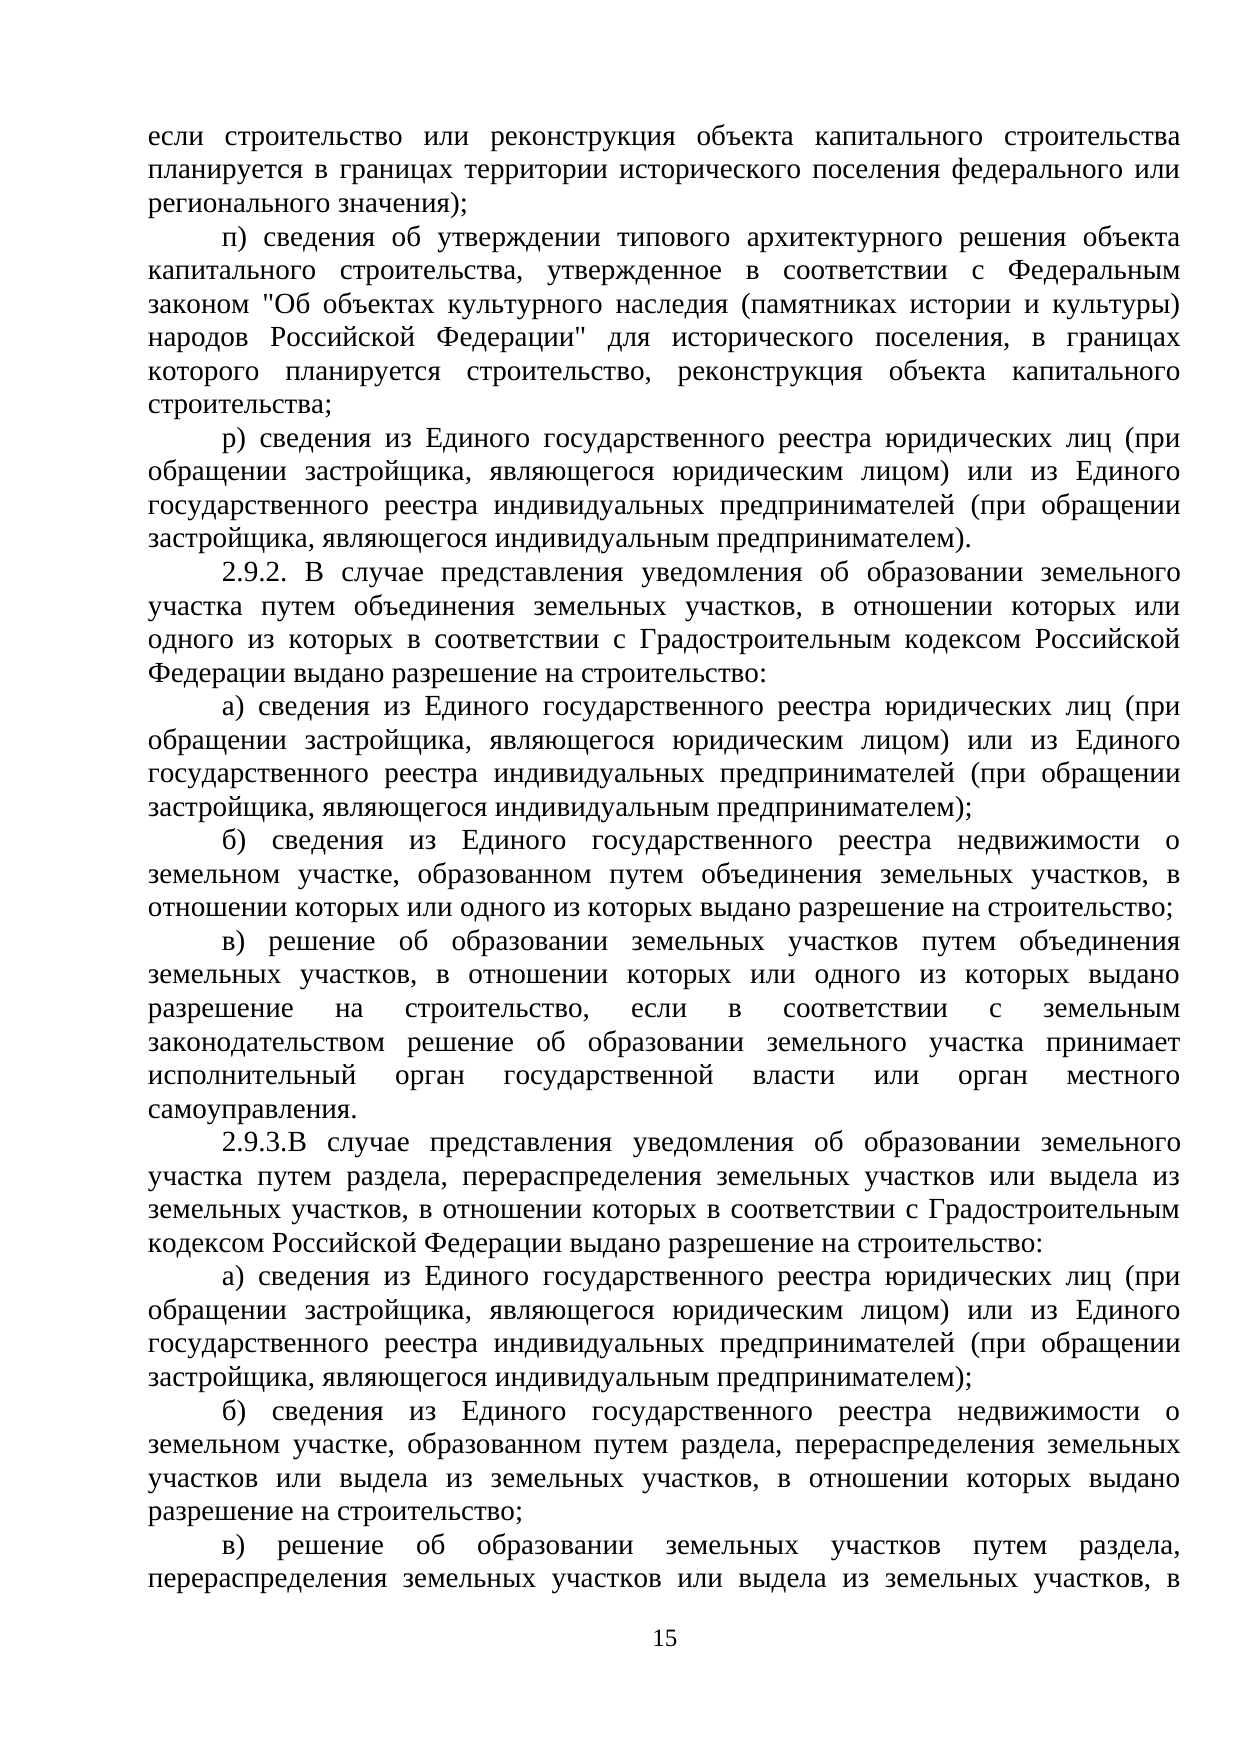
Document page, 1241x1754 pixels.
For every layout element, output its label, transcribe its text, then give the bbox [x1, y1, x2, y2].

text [148, 1527, 1181, 1594]
text 2.9.3.В случае представления уведомления об образовании земельного участка путем раздела, перераспределения земельных участков или выдела из земельных участков, в отношении которых в соответствии с Градостроительным кодексом Российской Федерации выдано разрешение на строительство: [148, 1124, 1181, 1258]
text п) сведения об утверждении типового архитектурного решения объекта капитального строительства, утвержденное в соответствии с Федеральным законом "Об объектах культурного наследия (памятниках истории и культуры) народов Российской Федерации" для исторического поселения, в границах которого планируется строительство, реконструкция объекта капитального строительства; [148, 219, 1181, 420]
text б) сведения из Единого государственного реестра недвижимости о земельном участке, образованном путем раздела, перераспределения земельных участков или выдела из земельных участков, в отношении которых выдано разрешение на строительство; [148, 1393, 1181, 1527]
text 2.9.2. В случае представления уведомления об образовании земельного участка путем объединения земельных участков, в отношении которых или одного из которых в соответствии с Градостроительным кодексом Российской Федерации выдано разрешение на строительство: [148, 554, 1181, 688]
text р) сведения из Единого государственного реестра юридических лиц (при обращении застройщика, являющегося юридическим лицом) или из Единого государственного реестра индивидуальных предпринимателей (при обращении застройщика, являющегося индивидуальным предпринимателем). [148, 420, 1181, 554]
text б) сведения из Единого государственного реестра недвижимости о земельном участке, образованном путем объединения земельных участков, в отношении которых или одного из которых выдано разрешение на строительство; [148, 822, 1181, 923]
text в) решение об образовании земельных участков путем объединения земельных участков, в отношении которых или одного из которых выдано разрешение на строительство, если в соответствии с земельным законодательством решение об образовании земельного участка принимает исполнительный орган государственной власти или орган местного самоуправления. [148, 923, 1181, 1124]
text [148, 118, 1181, 219]
